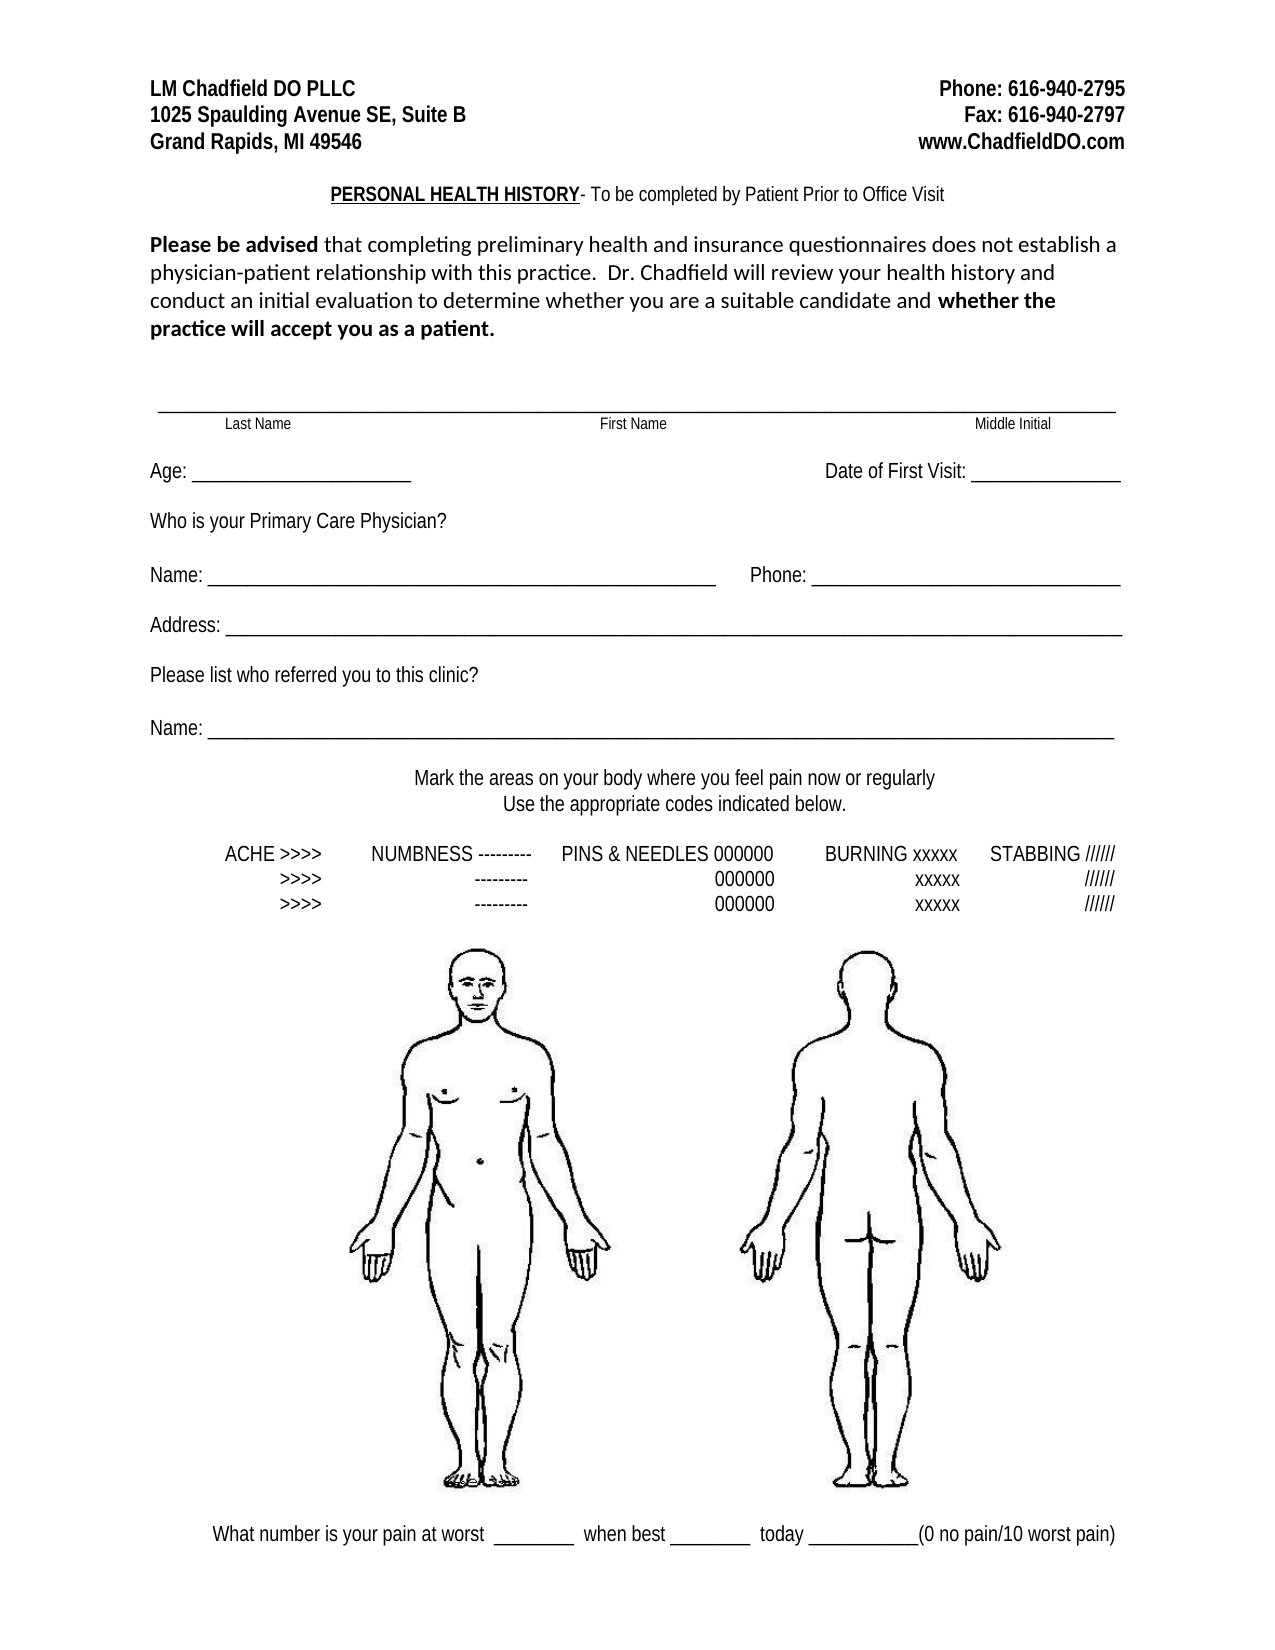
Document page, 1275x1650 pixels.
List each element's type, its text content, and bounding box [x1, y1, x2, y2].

text Age: ______________________ Date of First Visit: _______________ [150, 458, 1125, 483]
text Please be advised that completing preliminary health and insurance questionnaires does not establish a physician-patient relationship with this practice. Dr. Chadfield will review your health history and conduct an initial evaluation to determine whether you are a suitable candidate and whether the practice will accept you as a patient. [150, 230, 1125, 342]
text PERSONAL HEALTH HISTORY- To be completed by Patient Prior to Office Visit [150, 182, 1125, 206]
picture [342, 941, 1008, 1496]
text >>>> --------- 000000 xxxxx ////// [150, 891, 1125, 916]
text _____________________________________________________________________________________________________ [150, 390, 1125, 414]
text Name: ___________________________________________________ Phone: _______________________________ [150, 562, 1125, 587]
text Address: __________________________________________________________________________________________ [150, 612, 1125, 637]
text Name: ___________________________________________________________________________________________ [150, 715, 1125, 740]
text Last Name First Name Middle Initial [150, 414, 1125, 433]
text Who is your Primary Care Physician? [150, 508, 1125, 533]
text Please list who referred you to this clinic? [150, 662, 1125, 687]
text >>>> --------- 000000 xxxxx ////// [150, 866, 1125, 891]
text Mark the areas on your body where you feel pain now or regularly [150, 765, 1125, 790]
text Use the appropriate codes indicated below. [150, 790, 1125, 816]
text ACHE >>>> NUMBNESS --------- PINS & NEEDLES 000000 BURNING xxxxx STABBING ////// [150, 841, 1125, 866]
text What number is your pain at worst ________ when best ________ today ___________(0 no pain/10 worst pain) [150, 1521, 1125, 1546]
